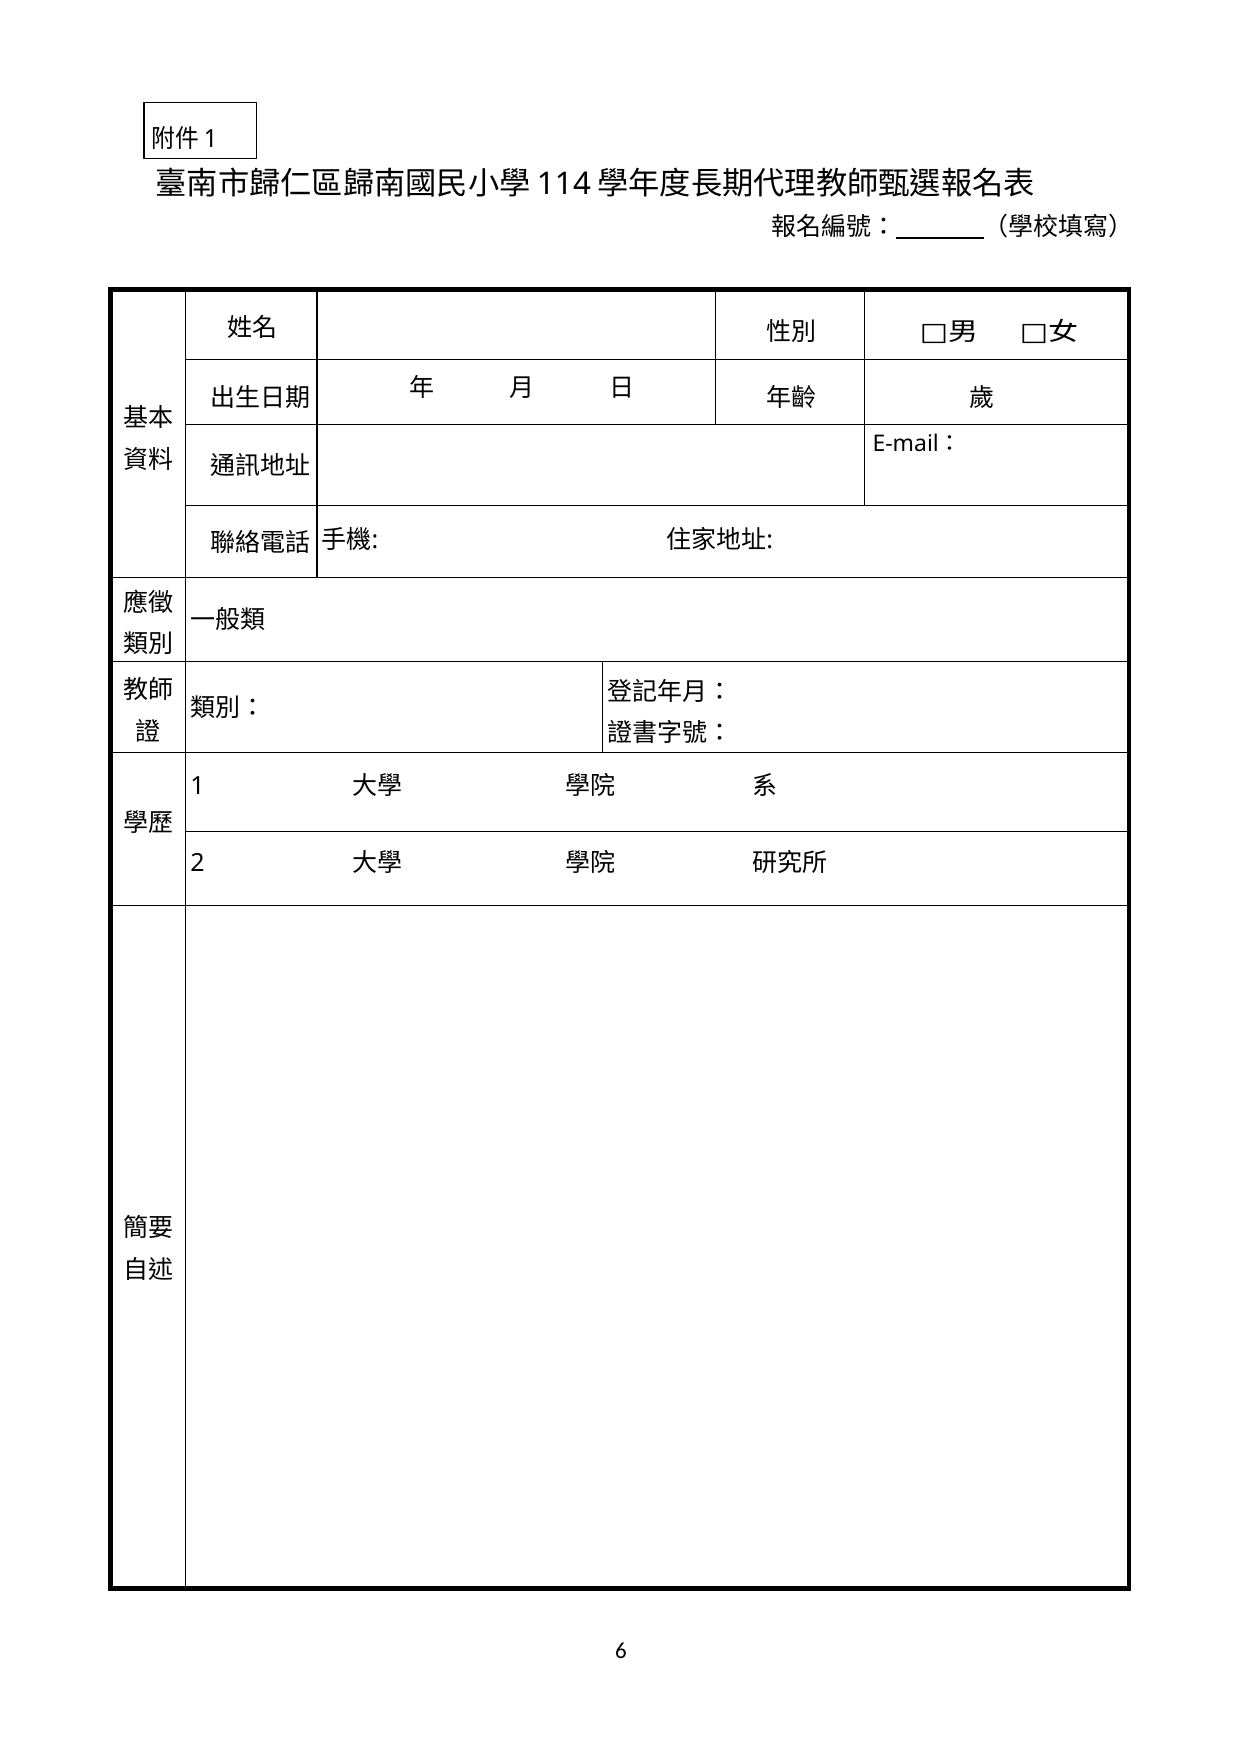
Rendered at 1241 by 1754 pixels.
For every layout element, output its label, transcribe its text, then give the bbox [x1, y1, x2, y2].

table_cell 教師 證 [113, 662, 185, 752]
table_header 性別 [716, 292, 864, 359]
table_cell 通訊地址 [186, 425, 316, 505]
table_cell 學歷 [113, 753, 185, 905]
table_cell 類別： [186, 662, 602, 752]
table_header 姓名 [186, 292, 316, 359]
table_cell 2 大學 學院 研究所 [186, 832, 1127, 905]
table_header □男 □女 [865, 292, 1127, 359]
text 臺南市歸仁區歸南國民小學114學年度長期代理教師甄選報名表 [155, 158, 1144, 203]
table_cell 一般類 [186, 578, 1127, 661]
table_header 基本 資料 [113, 292, 185, 577]
table_header [318, 292, 715, 359]
table_cell 聯絡電話 [186, 506, 316, 577]
table_cell 年 月 日 [318, 360, 715, 424]
table_cell 1 大學 學院 系 [186, 753, 1127, 831]
table_cell 應徵 類別 [113, 578, 185, 661]
table_cell 歲 [865, 360, 1127, 424]
table_cell [186, 906, 1127, 1586]
table_cell 年齡 [716, 360, 864, 424]
table_cell [318, 425, 864, 505]
table_cell 簡要 自述 [113, 906, 185, 1586]
table_cell 登記年月： 證書字號： [603, 662, 1127, 752]
text 附件1 [151, 119, 1144, 155]
text 報名編號： （學校填寫） [771, 203, 1144, 243]
table_cell 出生日期 [186, 360, 316, 424]
table_cell E-mail： [865, 425, 1127, 505]
table_cell 手機: 住家地址: [318, 506, 1127, 577]
